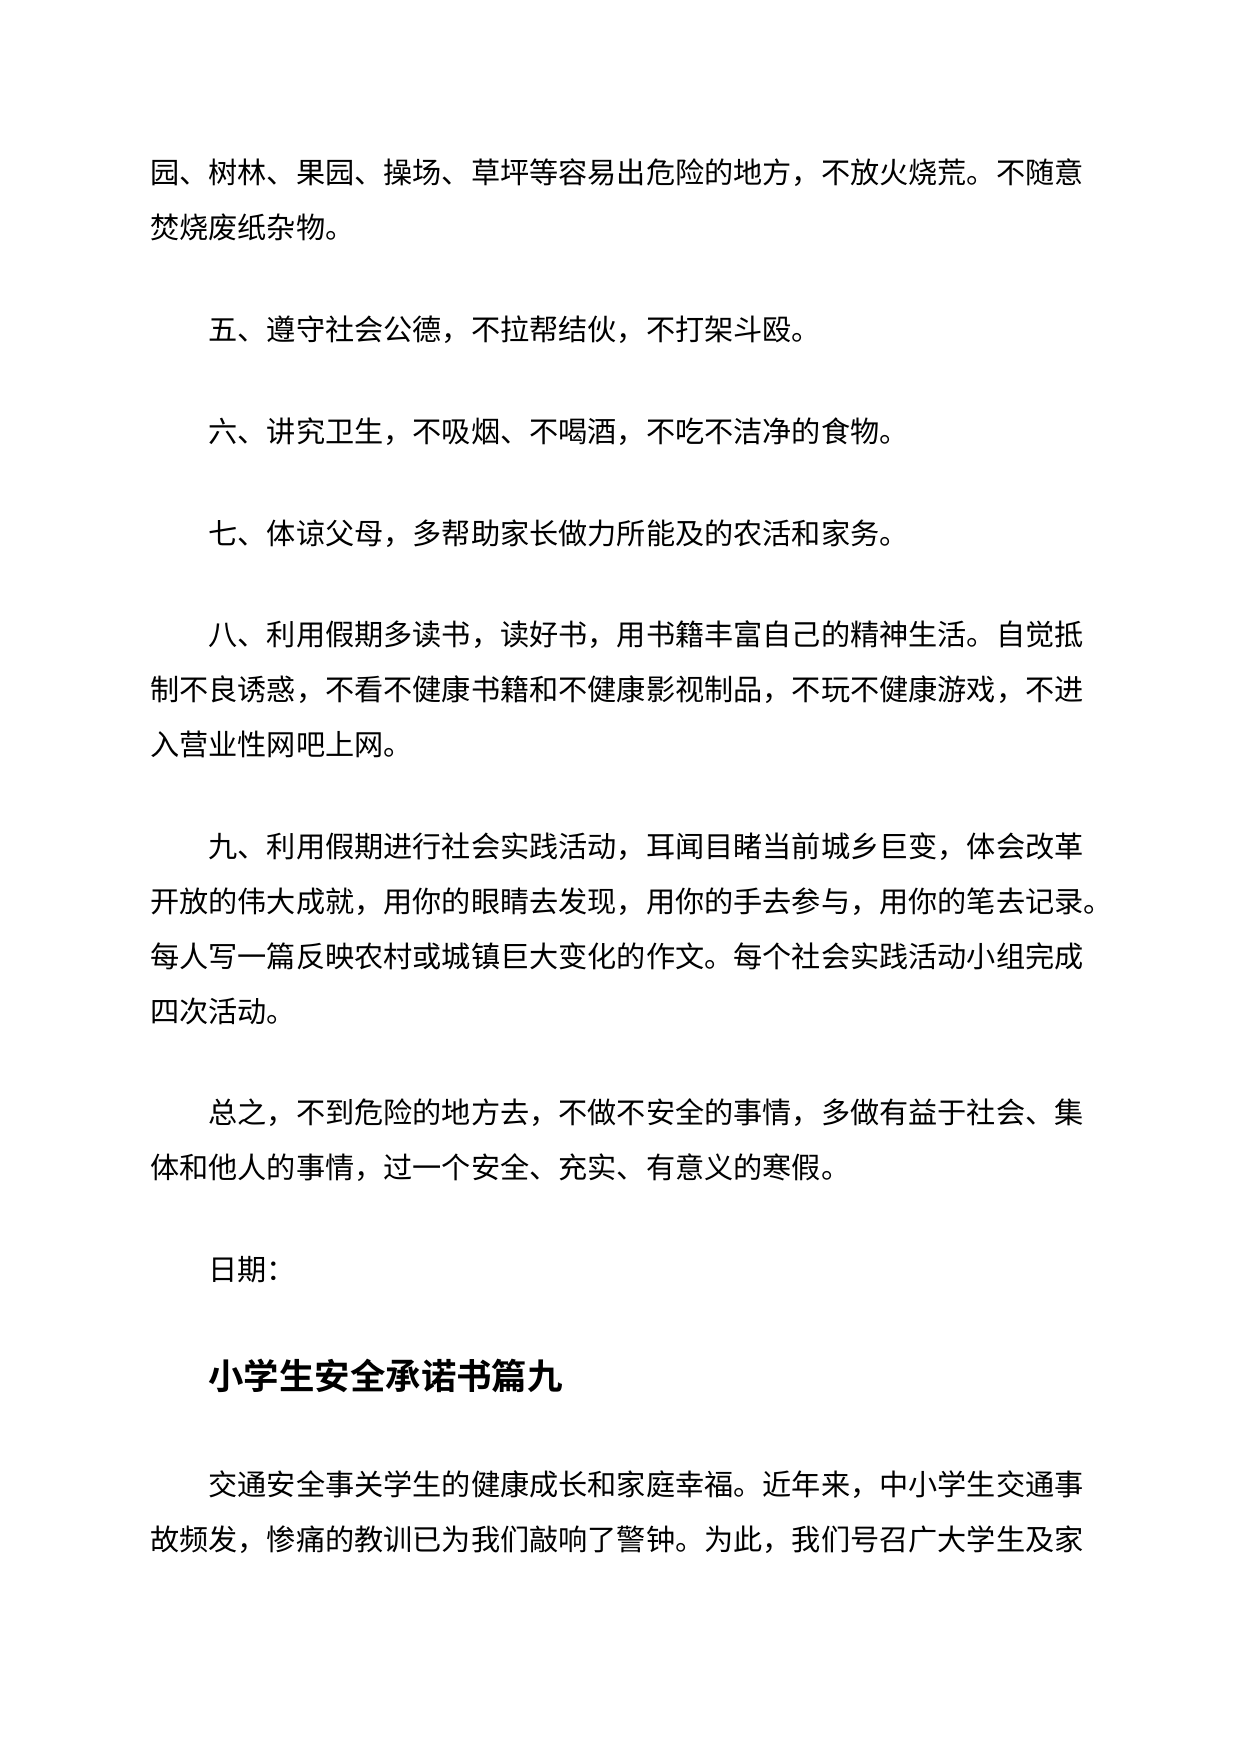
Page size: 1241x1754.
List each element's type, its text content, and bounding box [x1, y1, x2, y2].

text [150, 150, 1090, 247]
text 六、讲究卫生，不吸烟、不喝酒，不吃不洁净的食物。 [150, 408, 1090, 451]
text 五、遵守社会公德，不拉帮结伙，不打架斗殴。 [150, 307, 1090, 349]
text 七、体谅父母，多帮助家长做力所能及的农活和家务。 [150, 510, 1090, 552]
text 九、利用假期进行社会实践活动，耳闻目睹当前城乡巨变，体会改革开放的伟大成就，用你的眼睛去发现，用你的手去参与，用你的笔去记录。每人写一篇反映农村或城镇巨大变化的作文。每个社会实践活动小组完成四次活动。 [150, 823, 1090, 1031]
text 八、利用假期多读书，读好书，用书籍丰富自己的精神生活。自觉抵制不良诱惑，不看不健康书籍和不健康影视制品，不玩不健康游戏，不进入营业性网吧上网。 [150, 612, 1090, 764]
text 小学生安全承诺书篇九 [150, 1348, 1090, 1400]
text 总之，不到危险的地方去，不做不安全的事情，多做有益于社会、集体和他人的事情，过一个安全、充实、有意义的寒假。 [150, 1090, 1090, 1187]
text 日期： [150, 1247, 1090, 1289]
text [150, 1462, 1090, 1559]
